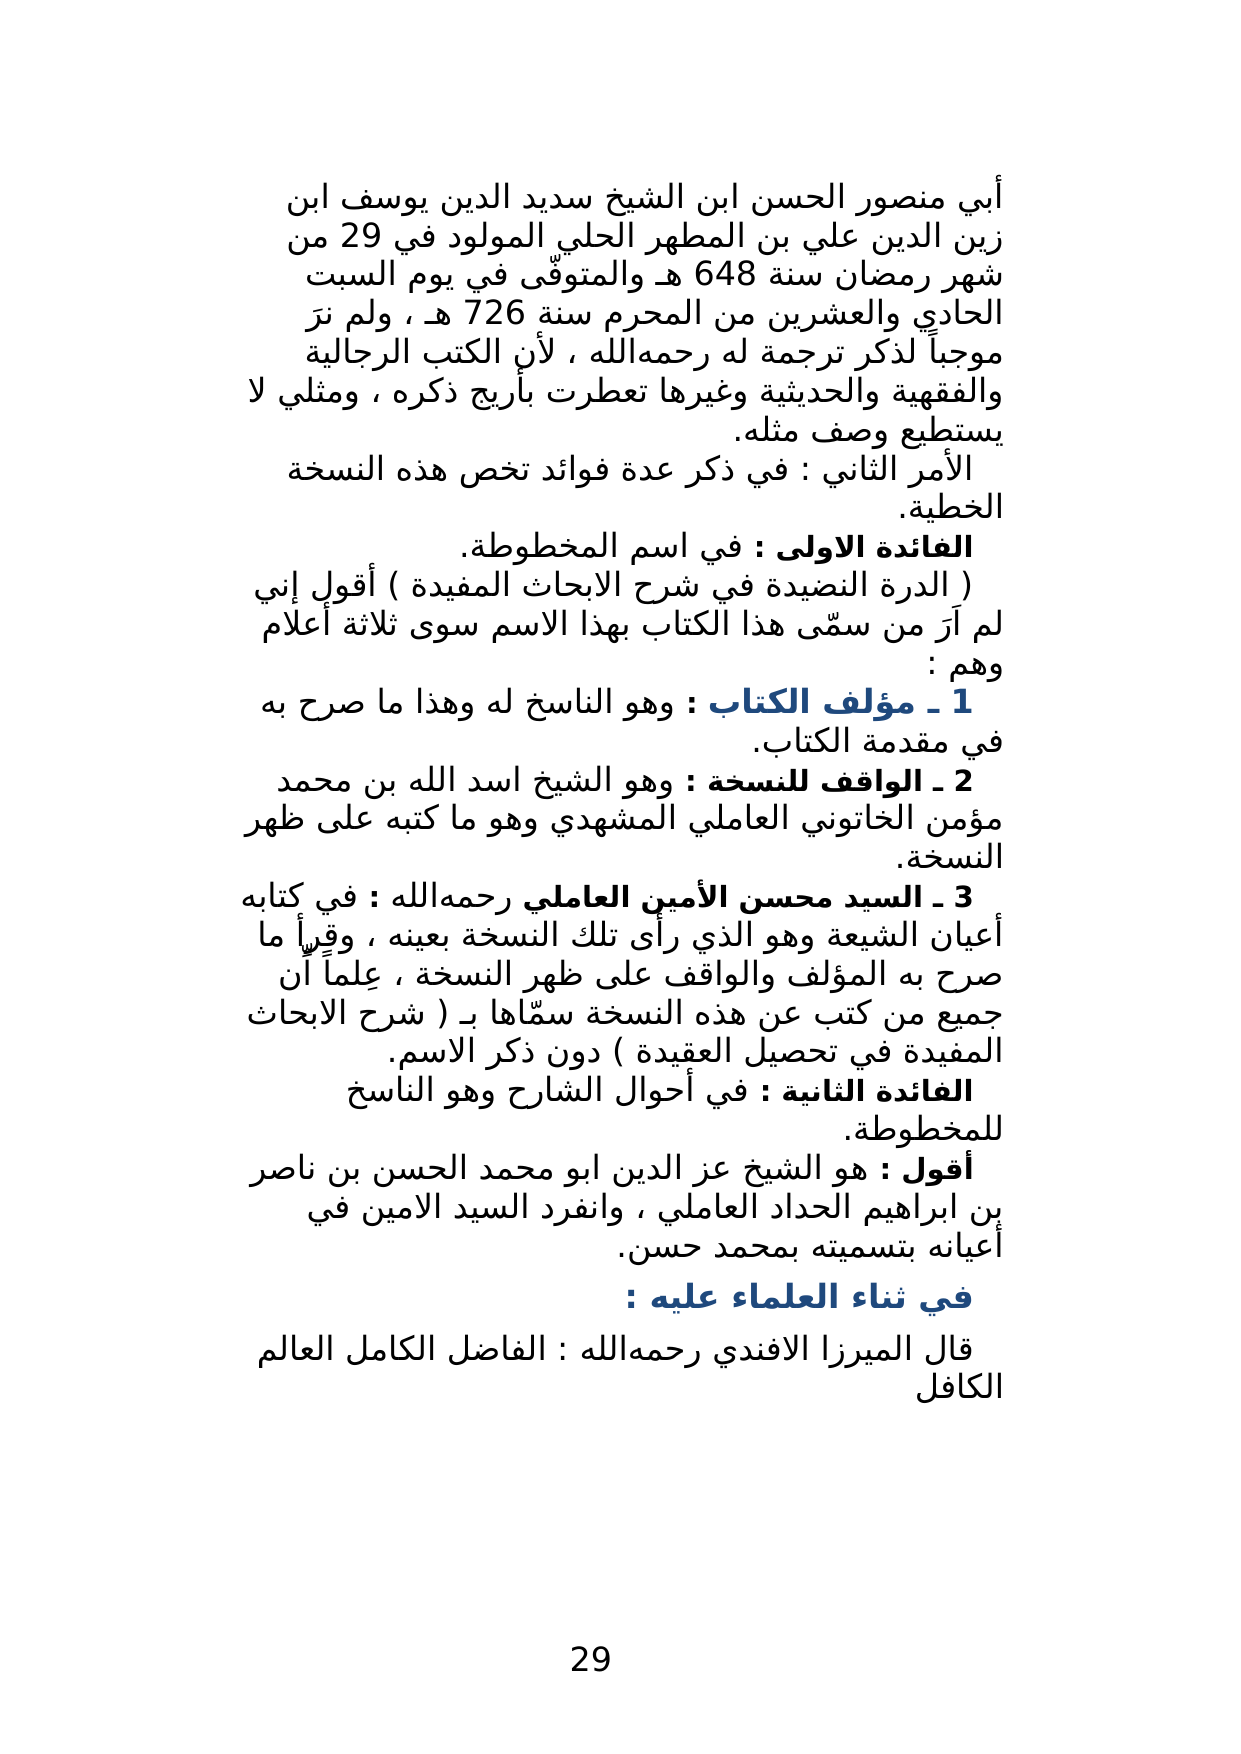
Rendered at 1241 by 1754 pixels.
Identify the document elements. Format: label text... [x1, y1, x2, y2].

text 1 ـ مؤلف الكتاب : وهو الناسخ له وهذا ما صرح به في مقدمة الكتاب. [236, 682, 1004, 760]
text أبي منصور الحسن ابن الشيخ سديد الدين يوسف ابن زين الدين علي بن المطهر الحلي المولود في 29 من شهر رمضان سنة 648 هـ والمتوفّى في يوم السبت الحادي والعشرين من المحرم سنة 726 هـ ، ولم نرَ موجباً لذكر ترجمة له رحمه‌الله ، لأن الكتب الرجالية والفقهية والحديثية وغيرها تعطرت بأريج ذكره ، ومثلي لا يستطيع وصف مثله. [236, 177, 1004, 449]
subtitle في ثناء العلماء عليه : [236, 1278, 1004, 1316]
text ( الدرة النضيدة في شرح الابحاث المفيدة ) أقول إني لم اَرَ من سمّى هذا الكتاب بهذا الاسم سوى ثلاثة أعلام وهم : [236, 566, 1004, 682]
text 2 ـ الواقف للنسخة : وهو الشيخ اسد الله بن محمد مؤمن الخاتوني العاملي المشهدي وهو ما كتبه على ظهر النسخة. [236, 760, 1004, 877]
text قال الميرزا الافندي رحمه‌الله : الفاضل الكامل العالم الكافل [236, 1329, 1004, 1407]
text الأمر الثاني : في ذكر عدة فوائد تخص هذه النسخة الخطية. [236, 449, 1004, 527]
text 3 ـ السيد محسن الأمين العاملي رحمه‌الله : في كتابه أعيان الشيعة وهو الذي رأى تلك النسخة بعينه ، وقرأ ما صرح به المؤلف والواقف على ظهر النسخة ، عِلماً اِّن جميع من كتب عن هذه النسخة سمّاها بـ ( شرح الابحاث المفيدة في تحصيل العقيدة ) دون ذكر الاسم. [236, 877, 1004, 1071]
text الفائدة الاولى : في اسم المخطوطة. [236, 527, 1004, 566]
text الفائدة الثانية : في أحوال الشارح وهو الناسخ للمخطوطة. [236, 1071, 1004, 1148]
text أقول : هو الشيخ عز الدين ابو محمد الحسن بن ناصر بن ابراهيم الحداد العاملي ، وانفرد السيد الامين في أعيانه بتسميته بمحمد حسن. [236, 1148, 1004, 1265]
